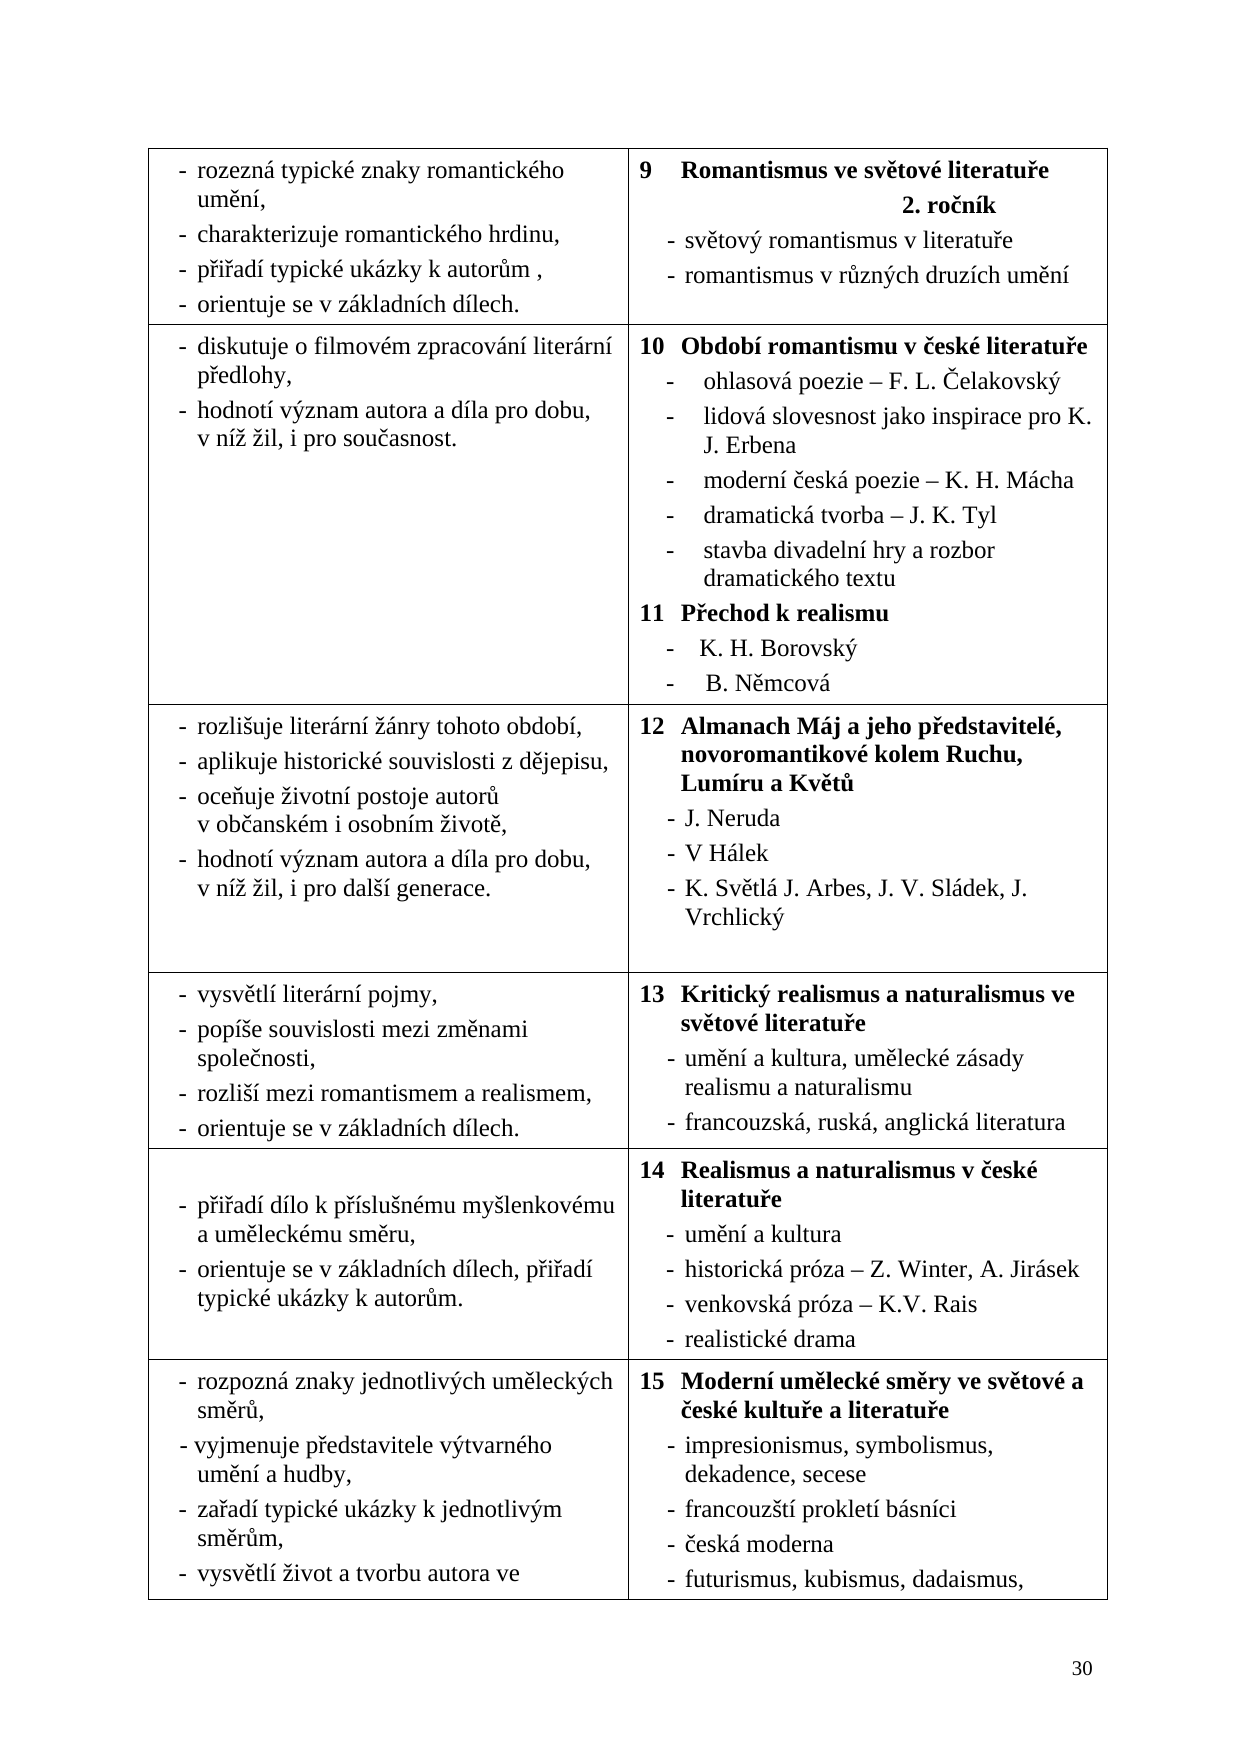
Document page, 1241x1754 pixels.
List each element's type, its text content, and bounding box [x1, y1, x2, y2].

table_cell Období romantismu v české literatuře ohlasová poezie – F. L. Čelakovský lidová slovesnost jako inspirace pro K. J. Erbena moderní česká poezie – K. H. Mácha dramatická tvorba – J. K. Tyl stavba divadelní hry a rozbor dramatického textu Přechod k realismu - K. H. Borovský - B. Němcová [629, 325, 1107, 703]
table_cell Almanach Máj a jeho představitelé, novoromantikové kolem Ruchu, Lumíru a Květů J. Neruda V Hálek K. Světlá J. Arbes, J. V. Sládek, J. Vrchlický [629, 705, 1107, 972]
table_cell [149, 1360, 628, 1599]
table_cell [629, 1360, 1107, 1599]
table_cell vysvětlí literární pojmy, popíše souvislosti mezi změnami společnosti, rozliší mezi romantismem a realismem, orientuje se v základních dílech. [149, 973, 628, 1148]
table_cell přiřadí dílo k příslušnému myšlenkovému a uměleckému směru, orientuje se v základních dílech, přiřadí typické ukázky k autorům. [149, 1149, 628, 1359]
table_cell Realismus a naturalismus v české literatuře umění a kultura historická próza – Z. Winter, A. Jirásek venkovská próza – K.V. Rais realistické drama [629, 1149, 1107, 1359]
table_cell rozezná typické znaky romantického umění, charakterizuje romantického hrdinu, přiřadí typické ukázky k autorům , orientuje se v základních dílech. [149, 149, 628, 324]
table_cell Kritický realismus a naturalismus ve světové literatuře umění a kultura, umělecké zásady realismu a naturalismu francouzská, ruská, anglická literatura [629, 973, 1107, 1148]
table_cell diskutuje o filmovém zpracování literární předlohy, hodnotí význam autora a díla pro dobu, v níž žil, i pro současnost. [149, 325, 628, 703]
table_cell Romantismus ve světové literatuře 2. ročník světový romantismus v literatuře romantismus v různých druzích umění [629, 149, 1107, 324]
table_cell rozlišuje literární žánry tohoto období, aplikuje historické souvislosti z dějepisu, oceňuje životní postoje autorů v občanském i osobním životě, hodnotí význam autora a díla pro dobu, v níž žil, i pro další generace. [149, 705, 628, 972]
